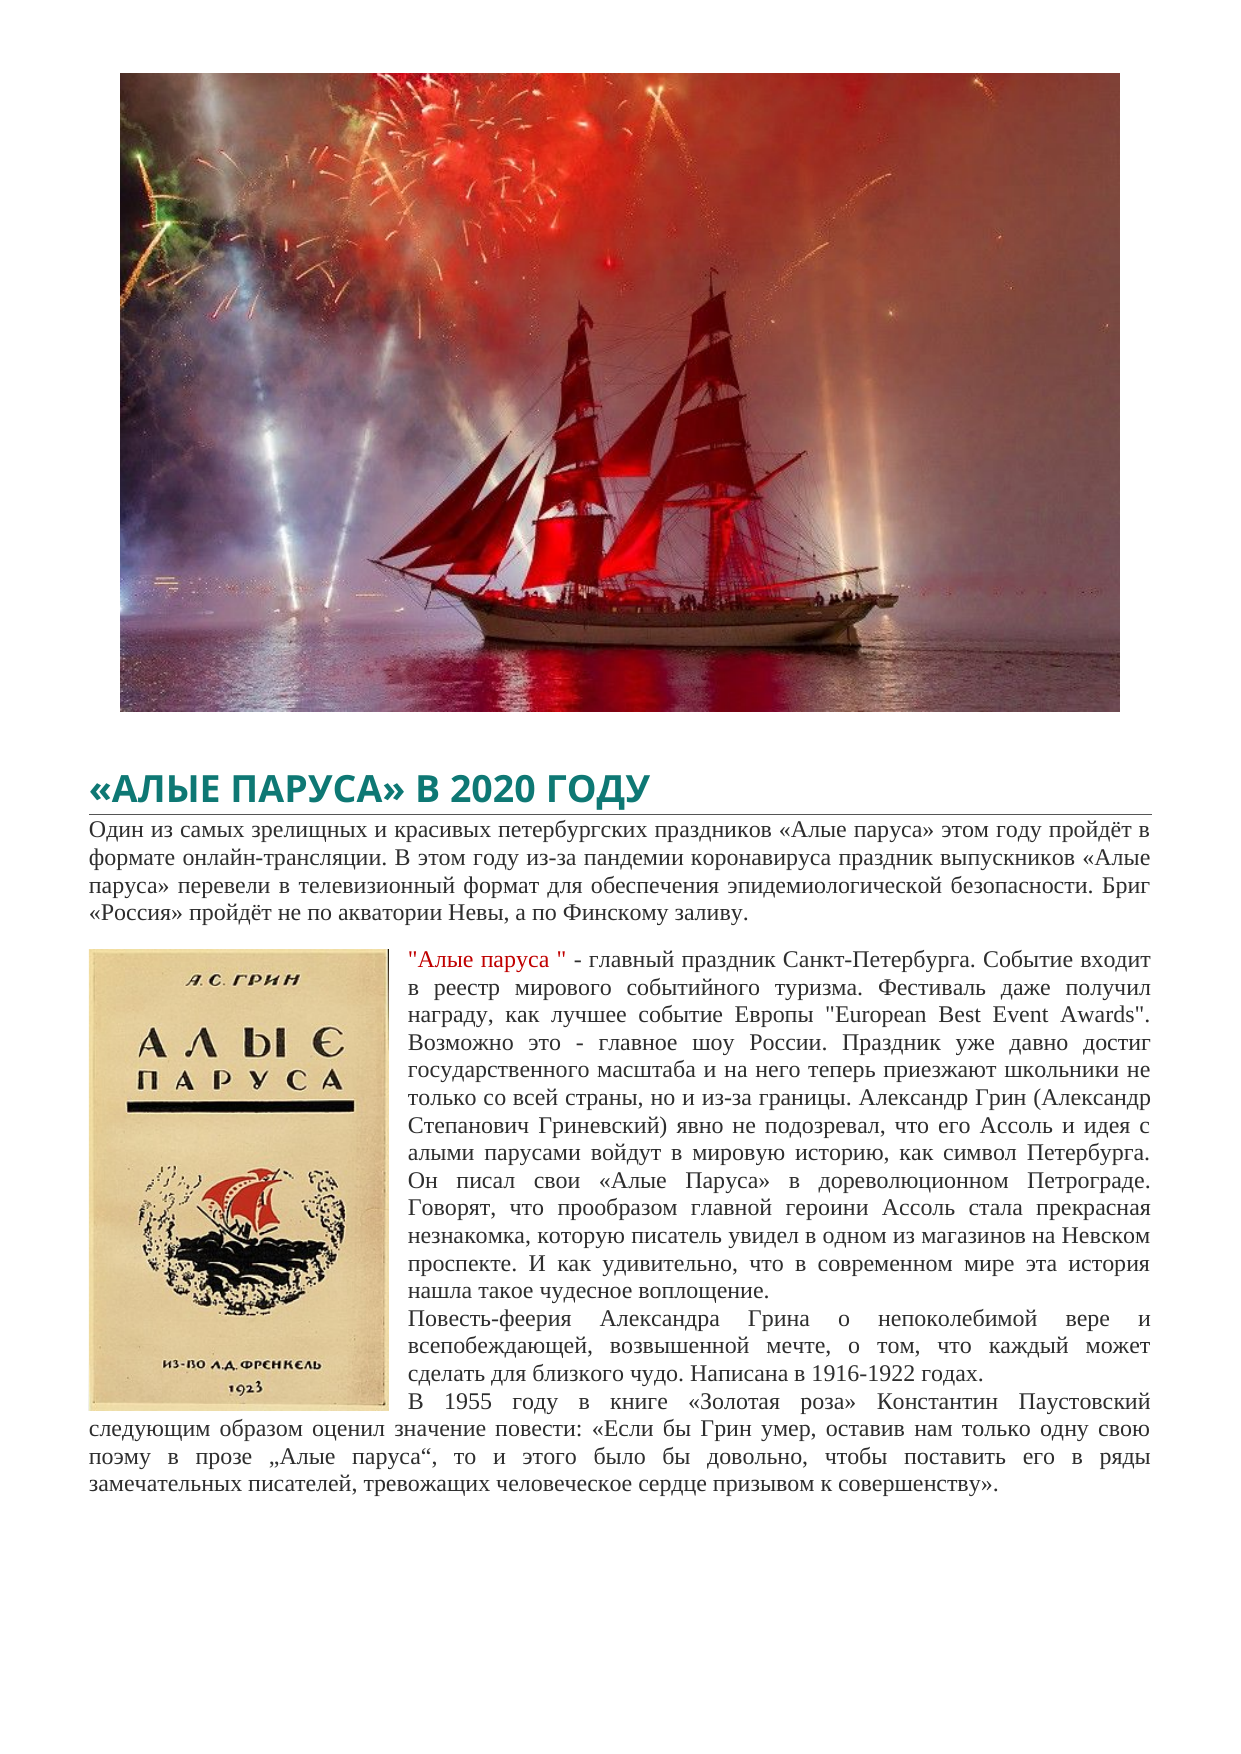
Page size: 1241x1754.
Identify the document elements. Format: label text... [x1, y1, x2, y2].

text В 1955 году в книге «Золотая роза» Константин Паустовский следующим образом оценил значение повести: «Если бы Грин умер, оставив нам только одну свою поэму в прозе „Алые паруса“, то и этого было бы довольно, чтобы поставить его в ряды замечательных писателей, тревожащих человеческое сердце призывом к совершенству». [89, 1387, 1152, 1497]
text «АЛЫЕ ПАРУСА» В 2020 ГОДУ [89, 763, 1152, 814]
text "Алые паруса " - главный праздник Санкт-Петербурга. Событие входит в реестр мирового событийного туризма. Фестиваль даже получил награду, как лучшее событие Европы "European Best Event Awards". Возможно это - главное шоу России. Праздник уже давно достиг государственного масштаба и на него теперь приезжают школьники не только со всей страны, но и из-за границы. Александр Грин (Александр Степанович Гриневский) явно не подозревал, что его Ассоль и идея с алыми парусами войдут в мировую историю, как символ Петербурга. Он писал свои «Алые Паруса» в дореволюционном Петрограде. Говорят, что прообразом главной героини Ассоль стала прекрасная незнакомка, которую писатель увидел в одном из магазинов на Невском проспекте. И как удивительно, что в современном мире эта история нашла такое чудесное воплощение. [89, 945, 1152, 1304]
text Повесть-феерия Александра Грина о непоколебимой вере и всепобеждающей, возвышенной мечте, о том, что каждый может сделать для близкого чудо. Написана в 1916-1922 годах. [389, 1304, 1152, 1387]
text Один из самых зрелищных и красивых петербургских праздников «Алые паруса» этом году пройдёт в формате онлайн-трансляции. В этом году из-за пандемии коронавируса праздник выпускников «Алые паруса» перевели в телевизионный формат для обеспечения эпидемиологической безопасности. Бриг «Россия» пройдёт не по акватории Невы, а по Финскому заливу. [89, 815, 1152, 926]
picture [88, 949, 389, 1411]
picture [120, 73, 1120, 712]
